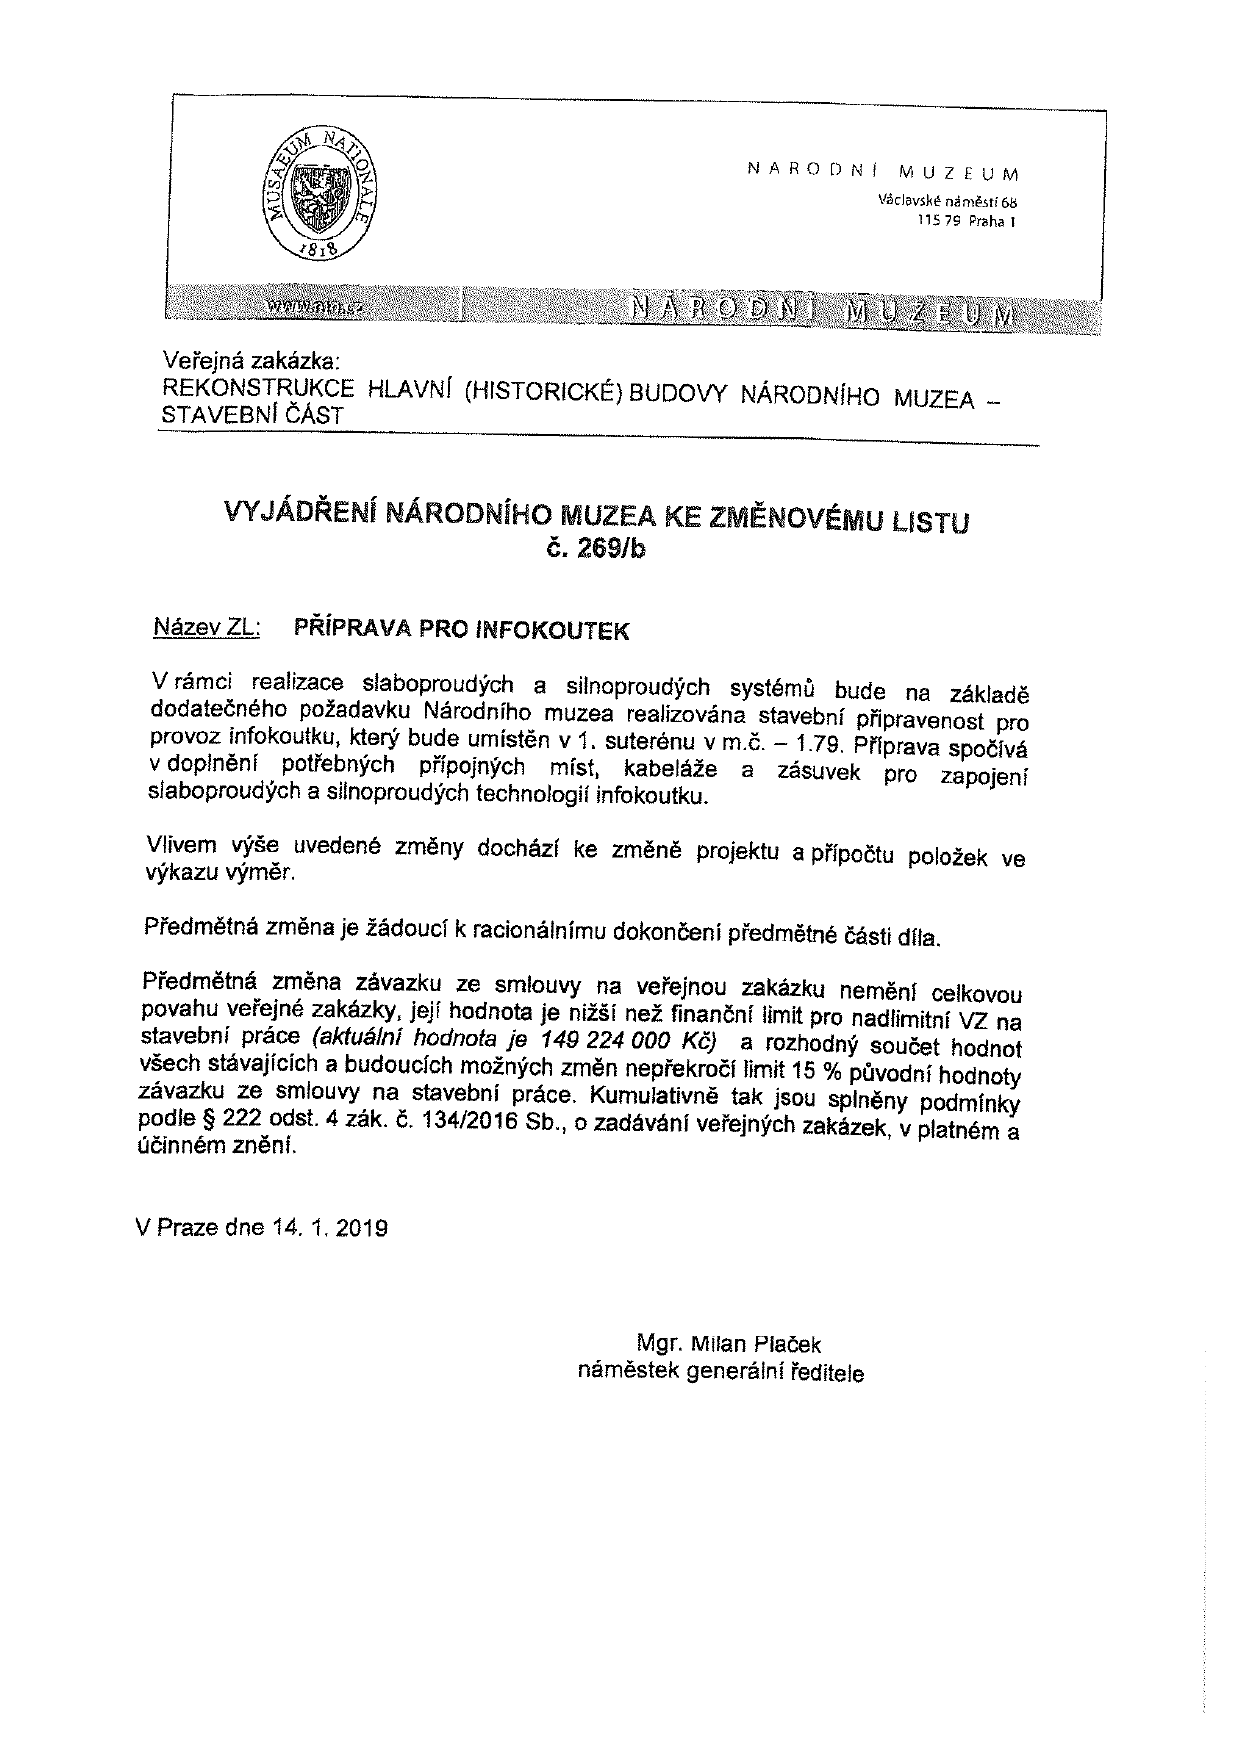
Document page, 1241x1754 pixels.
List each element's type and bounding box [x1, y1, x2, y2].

picture [135, 93, 1206, 1713]
